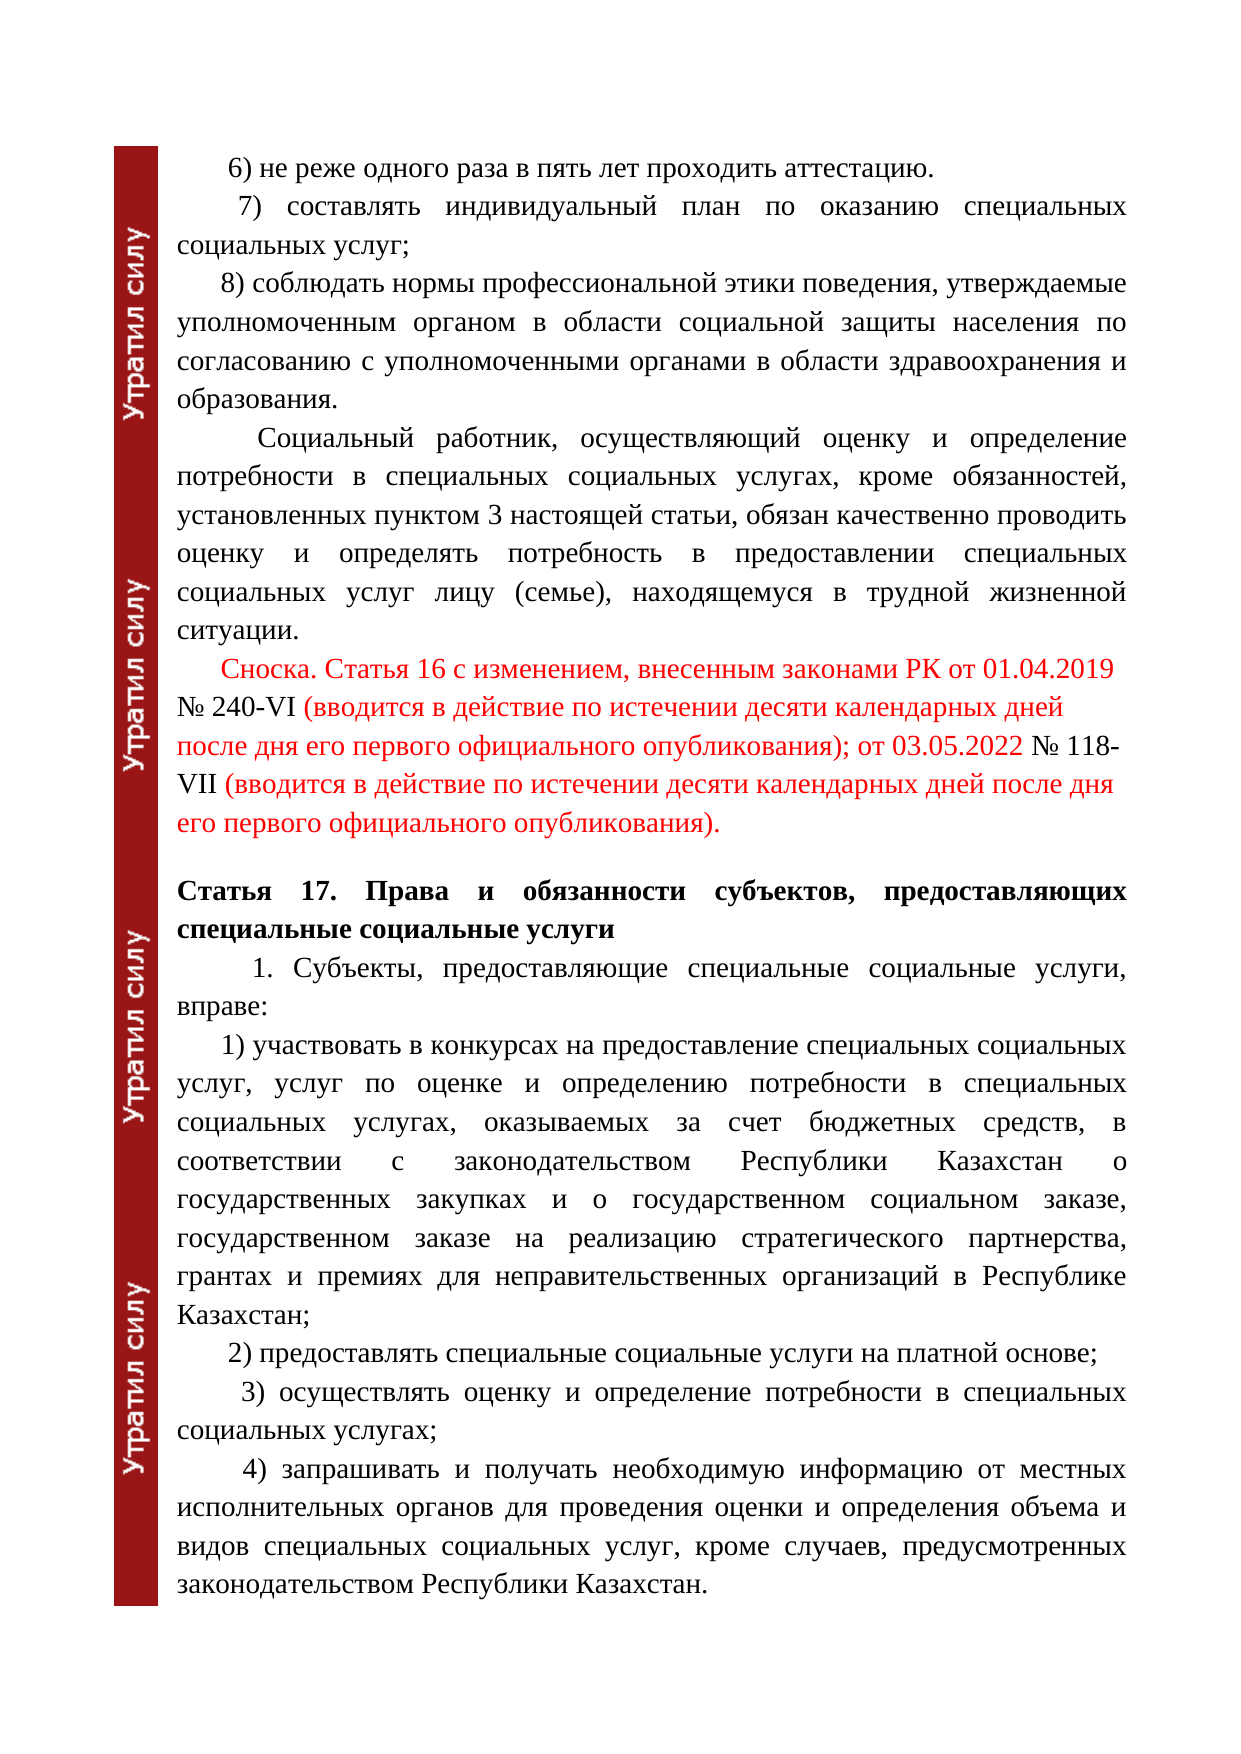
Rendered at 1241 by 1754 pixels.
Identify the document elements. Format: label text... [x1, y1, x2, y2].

picture [114, 945, 158, 950]
text 3) осуществлять оценку и определение потребности в специальных социальных услугах; [112, 1374, 1128, 1446]
picture [114, 1022, 158, 1027]
text Статья 17. Права и обязанности субъектов, предоставляющих специальные социальные услуги [112, 873, 1128, 945]
picture [114, 1446, 158, 1451]
text 2) предоставлять специальные социальные услуги на платной основе; [112, 1335, 1128, 1369]
picture [114, 1330, 158, 1335]
picture [114, 646, 158, 651]
picture [114, 415, 158, 420]
picture [114, 1600, 158, 1606]
text 4) запрашивать и получать необходимую информацию от местных исполнительных органов для проведения оценки и определения объема и видов специальных социальных услуг, кроме случаев, предусмотренных законодательством Республики Казахстан. [112, 1451, 1128, 1600]
text 7) составлять индивидуальный план по оказанию специальных социальных услуг; [112, 188, 1128, 261]
text 8) соблюдать нормы профессиональной этики поведения, утверждаемые уполномоченным органом в области социальной защиты населения по согласованию с уполномоченными органами в области здравоохранения и образования. [112, 266, 1128, 415]
picture [114, 261, 158, 266]
text 1. Субъекты, предоставляющие специальные социальные услуги, вправе: [112, 950, 1128, 1022]
picture [114, 1369, 158, 1374]
picture [114, 183, 158, 188]
picture [114, 146, 158, 150]
text Социальный работник, осуществляющий оценку и определение потребности в специальных социальных услугах, кроме обязанностей, установленных пунктом 3 настоящей статьи, обязан качественно проводить оценку и определять потребность в предоставлении специальных социальных услуг лицу (семье), находящемуся в трудной жизненной ситуации. [112, 420, 1128, 646]
text 6) не реже одного раза в пять лет проходить аттестацию. [112, 150, 1128, 183]
text 1) участвовать в конкурсах на предоставление специальных социальных услуг, услуг по оценке и определению потребности в специальных социальных услугах, оказываемых за счет бюджетных средств, в соответствии с законодательством Республики Казахстан о государственных закупках и о государственном социальном заказе, государственном заказе на реализацию стратегического партнерства, грантах и премиях для неправительственных организаций в Республике Казахстан; [112, 1027, 1128, 1330]
text Сноска. Статья 16 с изменением, внесенным законами РК от 01.04.2019 № 240-VI (вводится в действие по истечении десяти календарных дней после дня его первого официального опубликования); от 03.05.2022 № 118-VII (вводится в действие по истечении десяти календарных дней после дня его первого официального опубликования). [112, 651, 1128, 869]
picture [114, 869, 158, 873]
